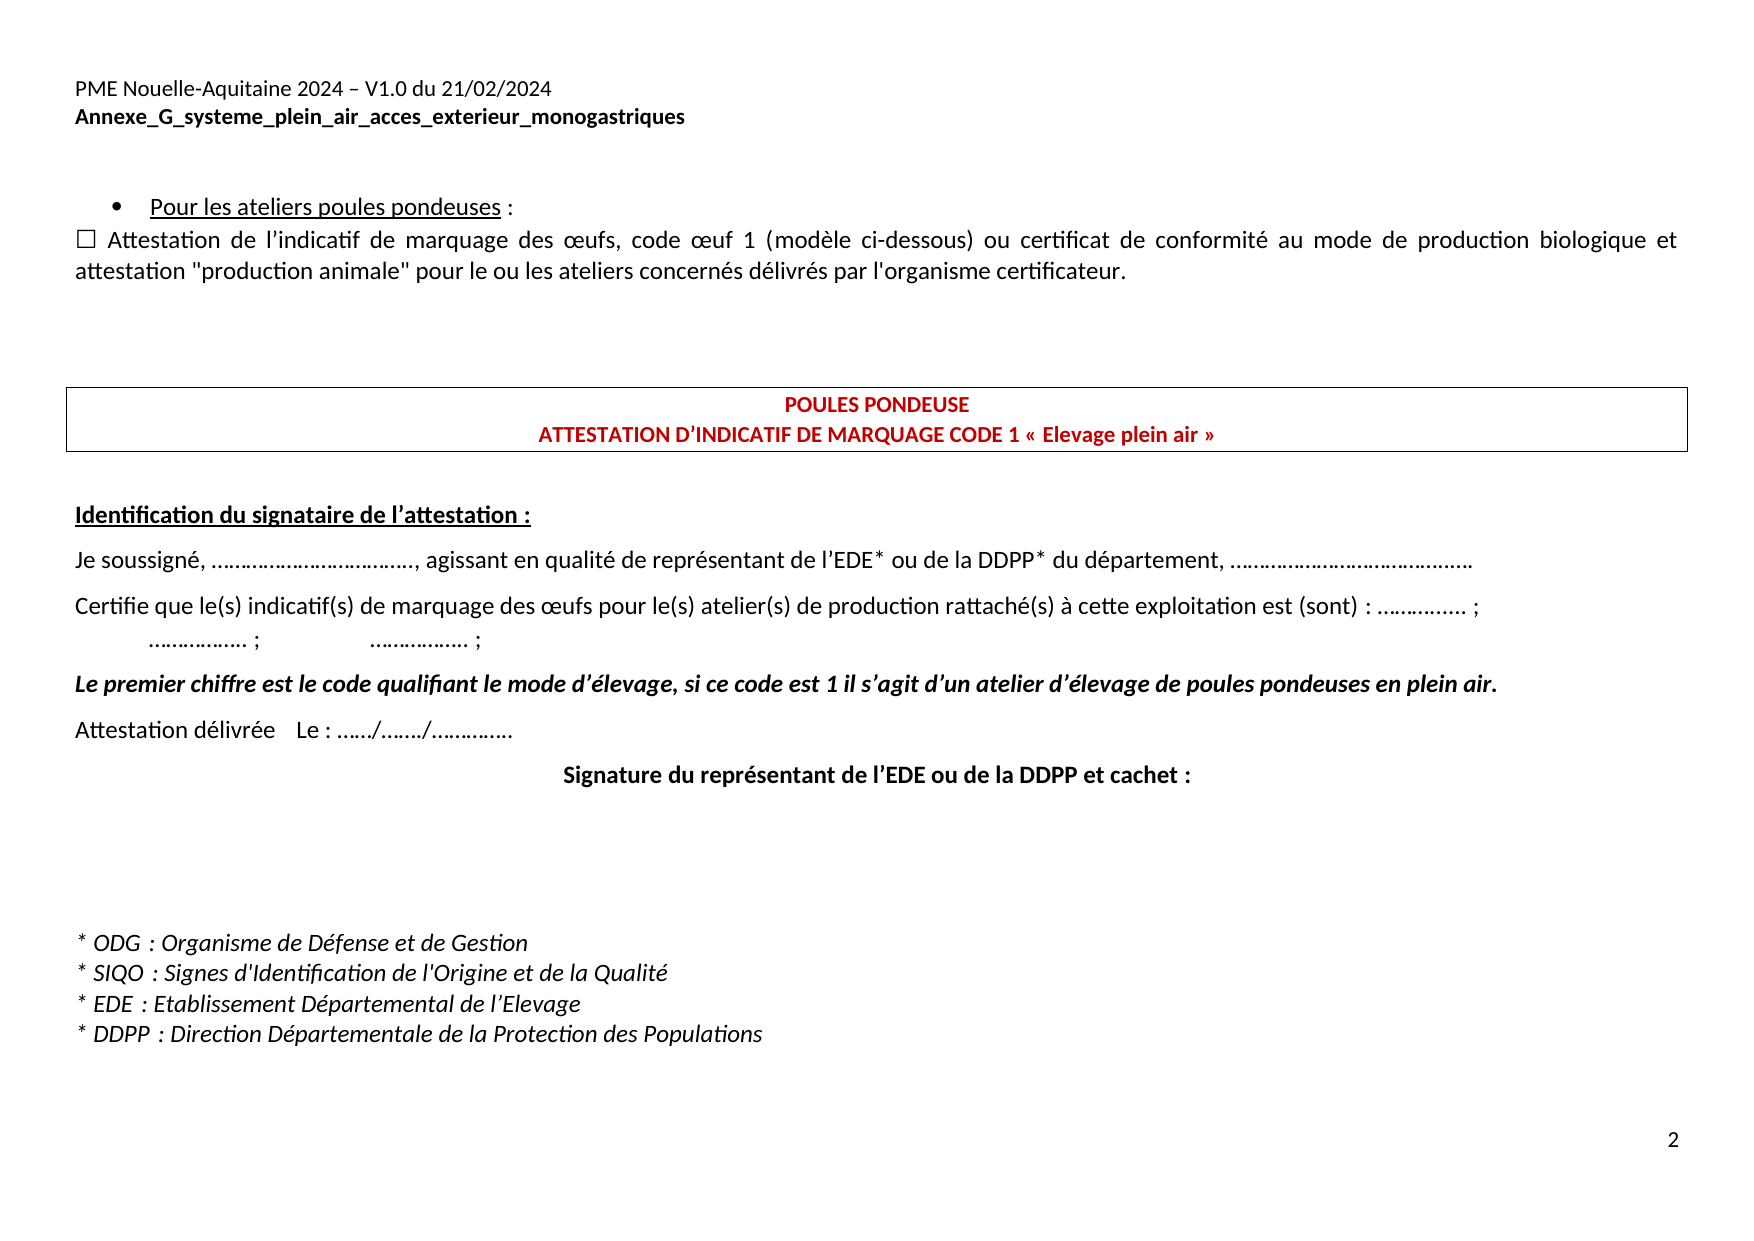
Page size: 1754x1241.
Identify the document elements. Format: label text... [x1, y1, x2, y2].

text * DDPP : Direction Départementale de la Protection des Populations [75, 1018, 1679, 1049]
text Attestation délivrée Le : ……/……./………….. [75, 714, 1679, 744]
text * ODG : Organisme de Défense et de Gestion [75, 927, 1679, 957]
text Signature du représentant de l’EDE ou de la DDPP et cachet : [75, 759, 1679, 790]
text * SIQO : Signes d'Identification de l'Origine et de la Qualité [75, 957, 1679, 988]
text Identification du signataire de l’attestation : [75, 499, 1679, 530]
text Le premier chiffre est le code qualifiant le mode d’élevage, si ce code est 1 il s’agit d’un atelier d’élevage de poules pondeuses en plein air. [75, 668, 1679, 699]
text Je soussigné, …………………………….., agissant en qualité de représentant de l’EDE* ou de la DDPP* du département, ………………………………..…. [75, 545, 1679, 575]
text Attestation de l’indicatif de marquage des œufs, code œuf 1 (modèle ci-dessous) ou certificat de conformité au mode de production biologique et attestation "production animale" pour le ou les ateliers concernés délivrés par l'organisme certificateur. [75, 221, 1679, 286]
text ATTESTATION D’INDICATIF DE MARQUAGE CODE 1 « Elevage plein air » [67, 417, 1687, 451]
text POULES PONDEUSE [67, 388, 1687, 417]
text * EDE : Etablissement Départemental de l’Elevage [75, 988, 1679, 1018]
text Certifie que le(s) indicatif(s) de marquage des œufs pour le(s) atelier(s) de production rattaché(s) à cette exploitation est (sont) : ………...... ; …………….. ; …………….. ; [75, 590, 1679, 653]
list Pour les ateliers poules pondeuses : [112, 191, 1679, 221]
